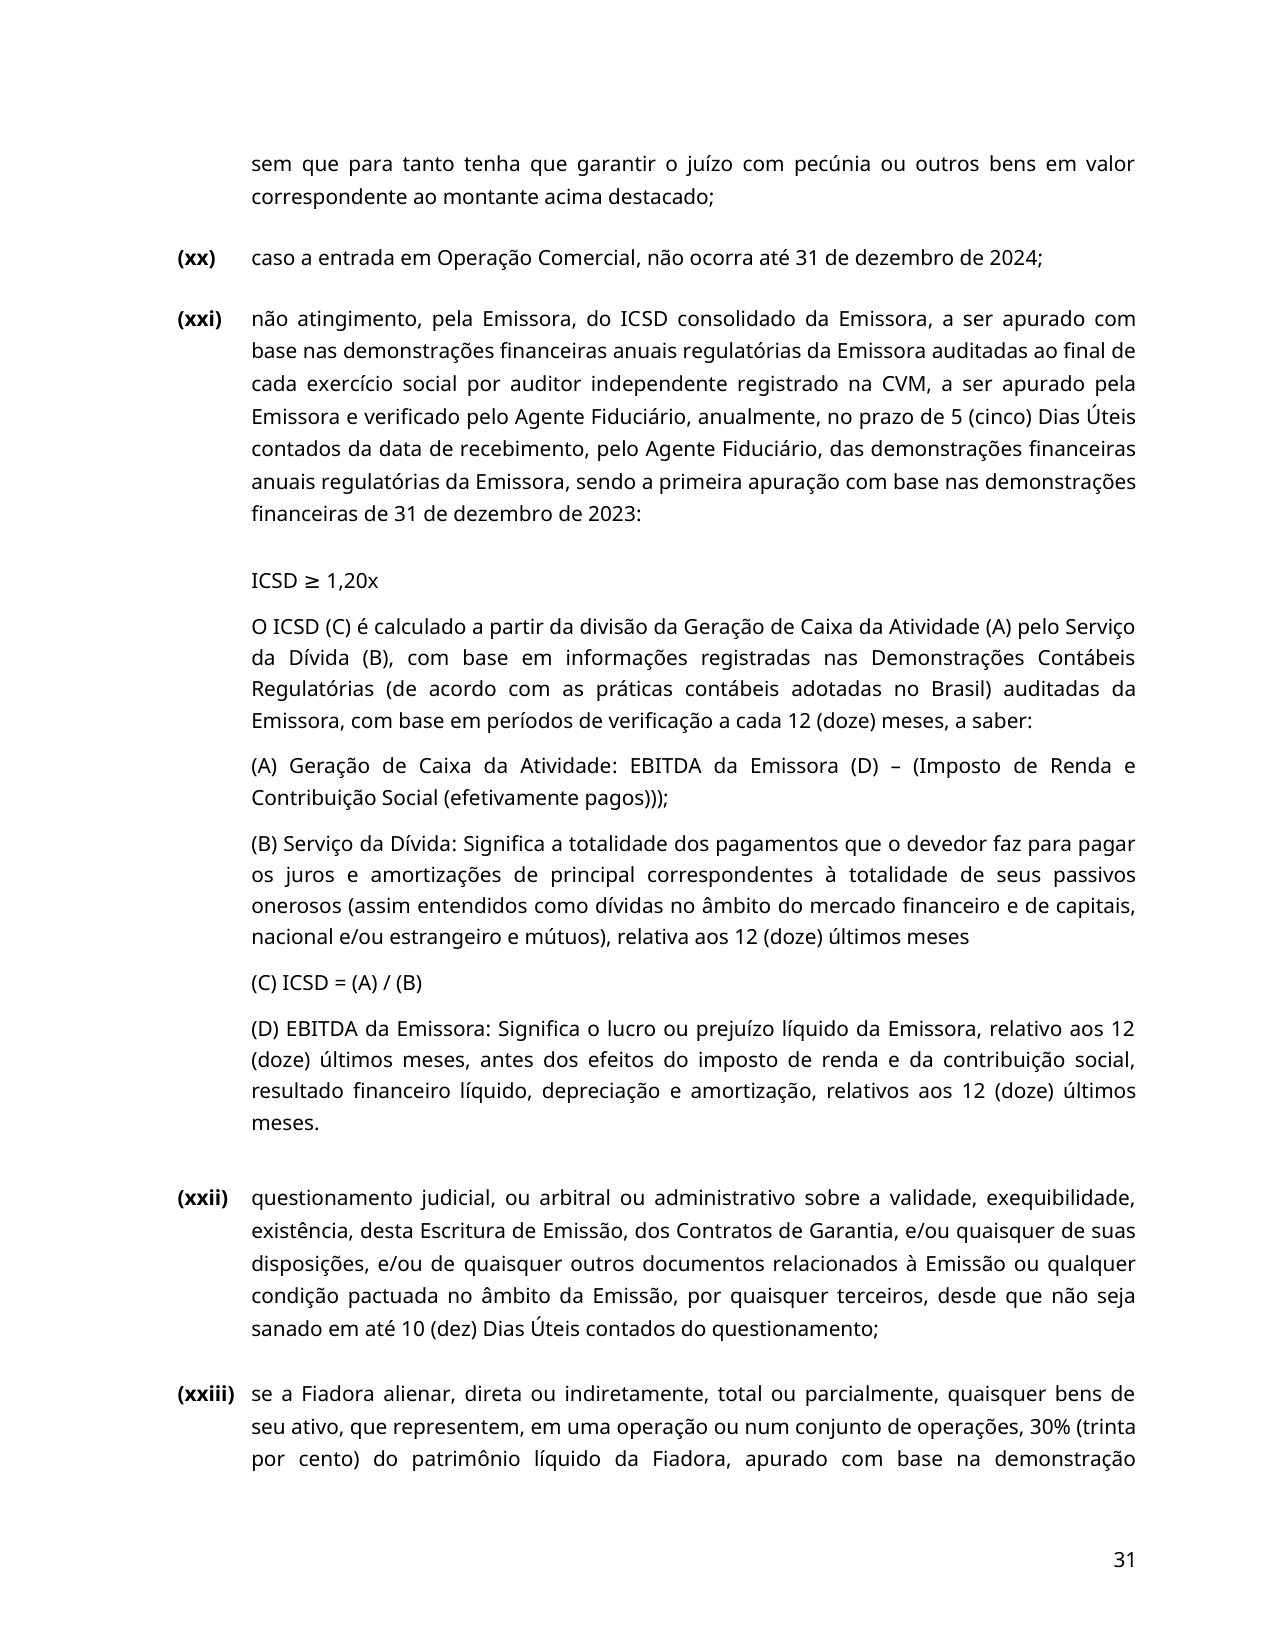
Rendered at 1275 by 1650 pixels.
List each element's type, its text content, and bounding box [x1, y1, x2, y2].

list não atingimento, pela Emissora, do ICSD consolidado da Emissora, a ser apurado com base nas demonstrações financeiras anuais regulatórias da Emissora auditadas ao final de cada exercício social por auditor independente registrado na CVM, a ser apurado pela Emissora e verificado pelo Agente Fiduciário, anualmente, no prazo de 5 (cinco) Dias Úteis contados da data de recebimento, pelo Agente Fiduciário, das demonstrações financeiras anuais regulatórias da Emissora, sendo a primeira apuração com base nas demonstrações financeiras de 31 de dezembro de 2023: [177, 304, 1137, 528]
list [177, 149, 1137, 210]
list caso a entrada em Operação Comercial, não ocorra até 31 de dezembro de 2024; [177, 243, 1137, 271]
text (C) ICSD = (A) / (B) [251, 966, 1137, 997]
text O ICSD (C) é calculado a partir da divisão da Geração de Caixa da Atividade (A) pelo Serviço da Dívida (B), com base em informações registradas nas Demonstrações Contábeis Regulatórias (de acordo com as práticas contábeis adotadas no Brasil) auditadas da Emissora, com base em períodos de verificação a cada 12 (doze) meses, a saber: [251, 609, 1137, 734]
text (B) Serviço da Dívida: Significa a totalidade dos pagamentos que o devedor faz para pagar os juros e amortizações de principal correspondentes à totalidade de seus passivos onerosos (assim entendidos como dívidas no âmbito do mercado financeiro e de capitais, nacional e/ou estrangeiro e mútuos), relativa aos 12 (doze) últimos meses [251, 826, 1137, 951]
list (A) Geração de Caixa da Atividade: EBITDA da Emissora (D) – (Imposto de Renda e Contribuição Social (efetivamente pagos))); [251, 749, 1137, 811]
text (D) EBITDA da Emissora: Significa o lucro ou prejuízo líquido da Emissora, relativo aos 12 (doze) últimos meses, antes dos efeitos do imposto de renda e da contribuição social, resultado financeiro líquido, depreciação e amortização, relativos aos 12 (doze) últimos meses. [251, 1011, 1137, 1136]
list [177, 1379, 1137, 1473]
text ICSD ≥ 1,20x [251, 563, 1137, 595]
list questionamento judicial, ou arbitral ou administrativo sobre a validade, exequibilidade, existência, desta Escritura de Emissão, dos Contratos de Garantia, e/ou quaisquer de suas disposições, e/ou de quaisquer outros documentos relacionados à Emissão ou qualquer condição pactuada no âmbito da Emissão, por quaisquer terceiros, desde que não seja sanado em até 10 (dez) Dias Úteis contados do questionamento; [177, 1183, 1137, 1342]
